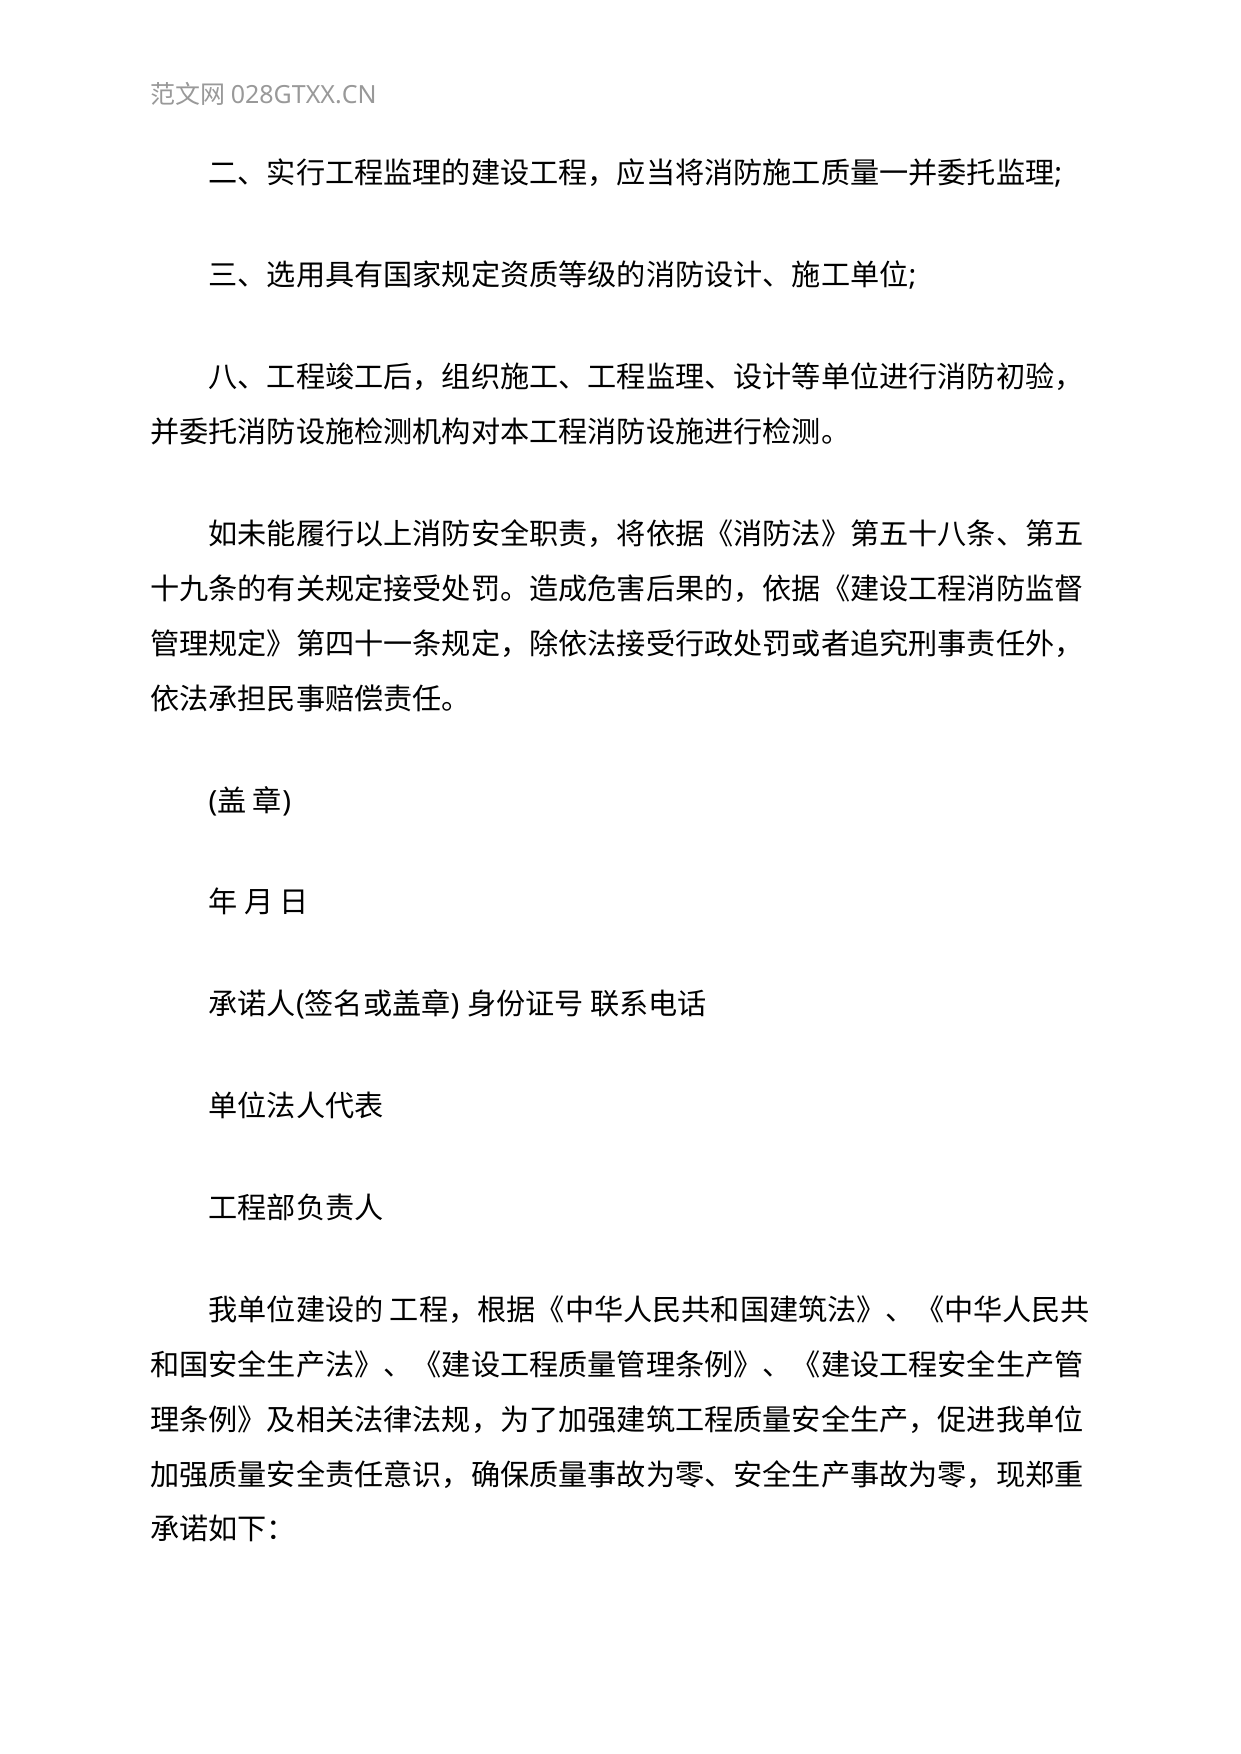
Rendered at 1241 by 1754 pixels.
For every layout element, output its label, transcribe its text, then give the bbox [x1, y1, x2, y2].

text 单位法人代表 [150, 1083, 1090, 1125]
text 三、选用具有国家规定资质等级的消防设计、施工单位; [150, 252, 1090, 294]
text 承诺人(签名或盖章) 身份证号 联系电话 [150, 981, 1090, 1023]
text 如未能履行以上消防安全职责，将依据《消防法》第五十八条、第五十九条的有关规定接受处罚。造成危害后果的，依据《建设工程消防监督管理规定》第四十一条规定，除依法接受行政处罚或者追究刑事责任外，依法承担民事赔偿责任。 [150, 511, 1090, 718]
text 八、工程竣工后，组织施工、工程监理、设计等单位进行消防初验，并委托消防设施检测机构对本工程消防设施进行检测。 [150, 354, 1090, 451]
text 工程部负责人 [150, 1184, 1090, 1227]
text 年 月 日 [150, 879, 1090, 921]
text 二、实行工程监理的建设工程，应当将消防施工质量一并委托监理; [150, 150, 1090, 192]
text 我单位建设的 工程，根据《中华人民共和国建筑法》、《中华人民共和国安全生产法》、《建设工程质量管理条例》、《建设工程安全生产管理条例》及相关法律法规，为了加强建筑工程质量安全生产，促进我单位加强质量安全责任意识，确保质量事故为零、安全生产事故为零，现郑重承诺如下： [150, 1286, 1090, 1548]
text (盖 章) [150, 777, 1090, 819]
